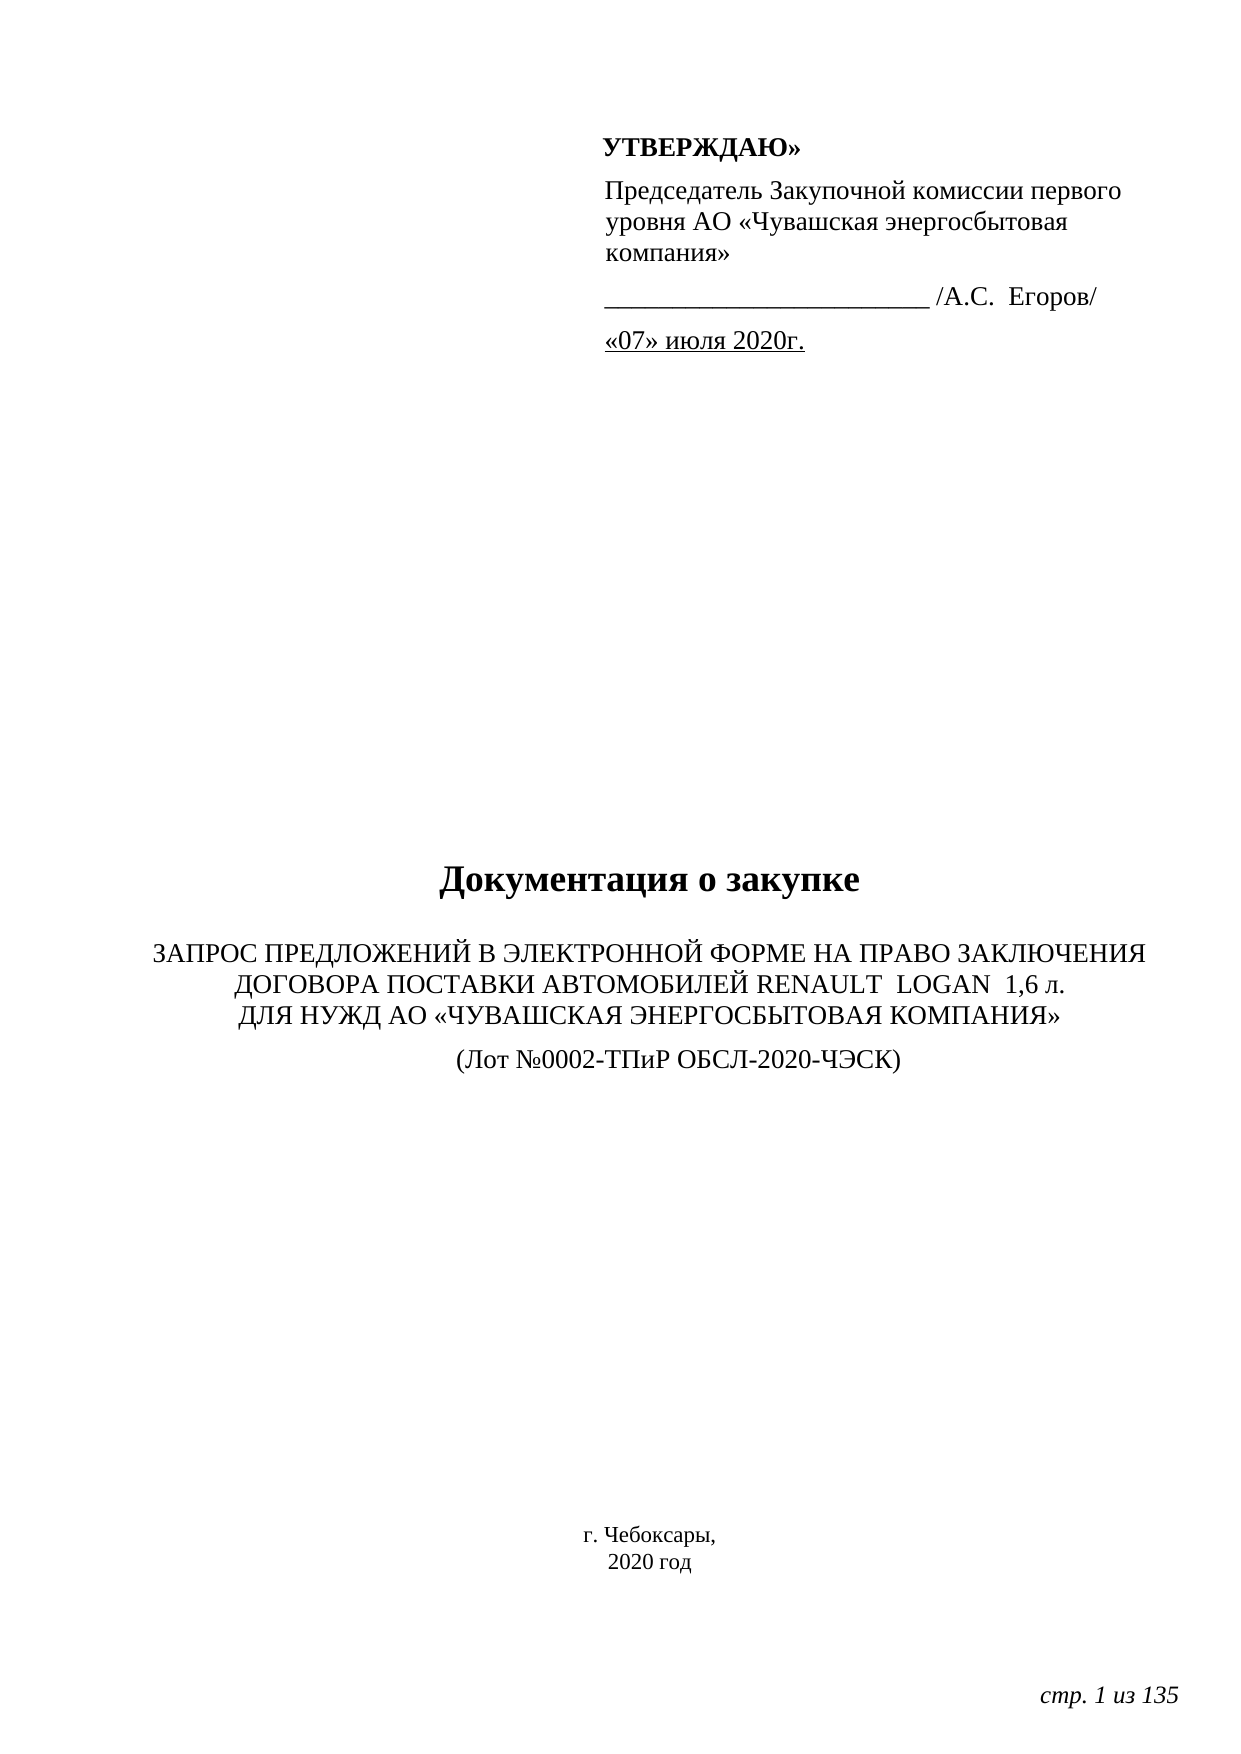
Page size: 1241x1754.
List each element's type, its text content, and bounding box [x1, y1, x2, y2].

text (Лот №0002-ТПиР ОБСЛ-2020-ЧЭСК) [118, 1043, 1181, 1074]
text для нужд АО «ЧУВАШСКАЯ ЭНЕРГОСБЫТОВАЯ КОМПАНИЯ» [118, 999, 1181, 1031]
text Документация о закупке [118, 857, 1181, 900]
text г. Чебоксары, [118, 1521, 1181, 1548]
text Председатель Закупочной комиссии первого уровня АО «Чувашская энергосбытовая компания» [604, 174, 1181, 268]
text «07» июля 2020г. [604, 324, 1181, 355]
text 2020 год [118, 1548, 1181, 1574]
text Запрос предложений в электронной форме на право заключения договора ПОСТАВКИ АВТОМОБИЛЕЙ RENAULT LOGAN 1,6 л. [118, 937, 1181, 999]
text УТВЕРЖДАЮ» [575, 131, 1181, 162]
text ________________________ /А.С. Егоров/ [604, 280, 1181, 311]
